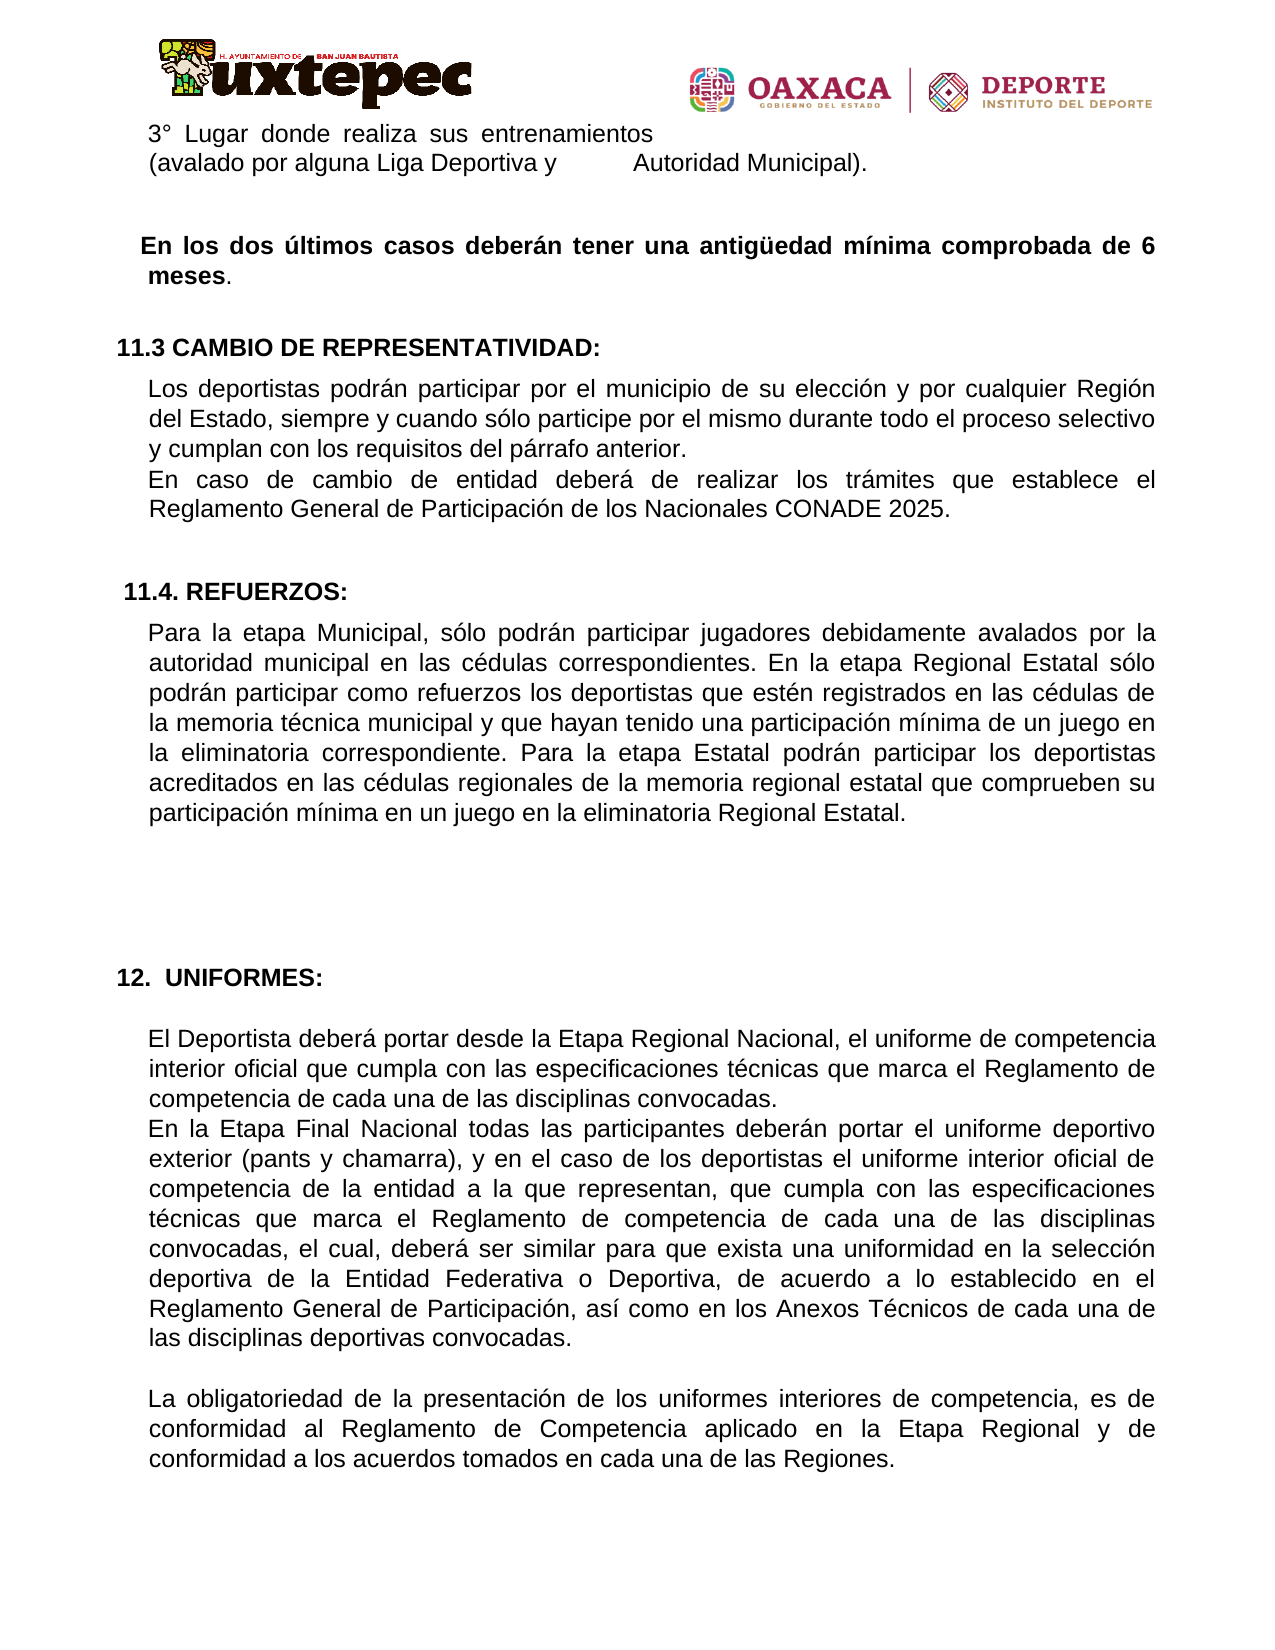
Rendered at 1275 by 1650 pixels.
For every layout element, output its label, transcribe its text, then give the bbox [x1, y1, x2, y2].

text El Deportista deberá portar desde la Etapa Regional Nacional, el uniforme de competencia interior oficial que cumpla con las especificaciones técnicas que marca el Reglamento de competencia de cada una de las disciplinas convocadas. [148, 1024, 1157, 1112]
text La obligatoriedad de la presentación de los uniformes interiores de competencia, es de conformidad al Reglamento de Competencia aplicado en la Etapa Regional y de conformidad a los acuerdos tomados en cada una de las Regiones. [148, 1384, 1157, 1473]
picture [672, 56, 1163, 124]
text 11.3 CAMBIO DE REPRESENTATIVIDAD: [116, 333, 1157, 362]
text 3° Lugar donde realiza sus entrenamientos (avalado por alguna Liga Deportiva y Autoridad Municipal). [148, 118, 1157, 177]
text 12. UNIFORMES: [116, 963, 1157, 992]
text 11.4. REFUERZOS: [116, 577, 1157, 606]
text En caso de cambio de entidad deberá de realizar los trámites que establece el Reglamento General de Participación de los Nacionales CONADE 2025. [148, 464, 1157, 523]
picture [159, 39, 472, 110]
text Los deportistas podrán participar por el municipio de su elección y por cualquier Región del Estado, siempre y cuando sólo participe por el mismo durante todo el proceso selectivo y cumplan con los requisitos del párrafo anterior. [148, 374, 1157, 463]
text Para la etapa Municipal, sólo podrán participar jugadores debidamente avalados por la autoridad municipal en las cédulas correspondientes. En la etapa Regional Estatal sólo podrán participar como refuerzos los deportistas que estén registrados en las cédulas de la memoria técnica municipal y que hayan tenido una participación mínima de un juego en la eliminatoria correspondiente. Para la etapa Estatal podrán participar los deportistas acreditados en las cédulas regionales de la memoria regional estatal que comprueben su participación mínima en un juego en la eliminatoria Regional Estatal. [148, 618, 1157, 826]
text En la Etapa Final Nacional todas las participantes deberán portar el uniforme deportivo exterior (pants y chamarra), y en el caso de los deportistas el uniforme interior oficial de competencia de la entidad a la que representan, que cumpla con las especificaciones técnicas que marca el Reglamento de competencia de cada una de las disciplinas convocadas, el cual, deberá ser similar para que exista una uniformidad en la selección deportiva de la Entidad Federativa o Deportiva, de acuerdo a lo establecido en el Reglamento General de Participación, así como en los Anexos Técnicos de cada una de las disciplinas deportivas convocadas. [148, 1114, 1157, 1352]
text En los dos últimos casos deberán tener una antigüedad mínima comprobada de 6 meses. [140, 231, 1157, 290]
